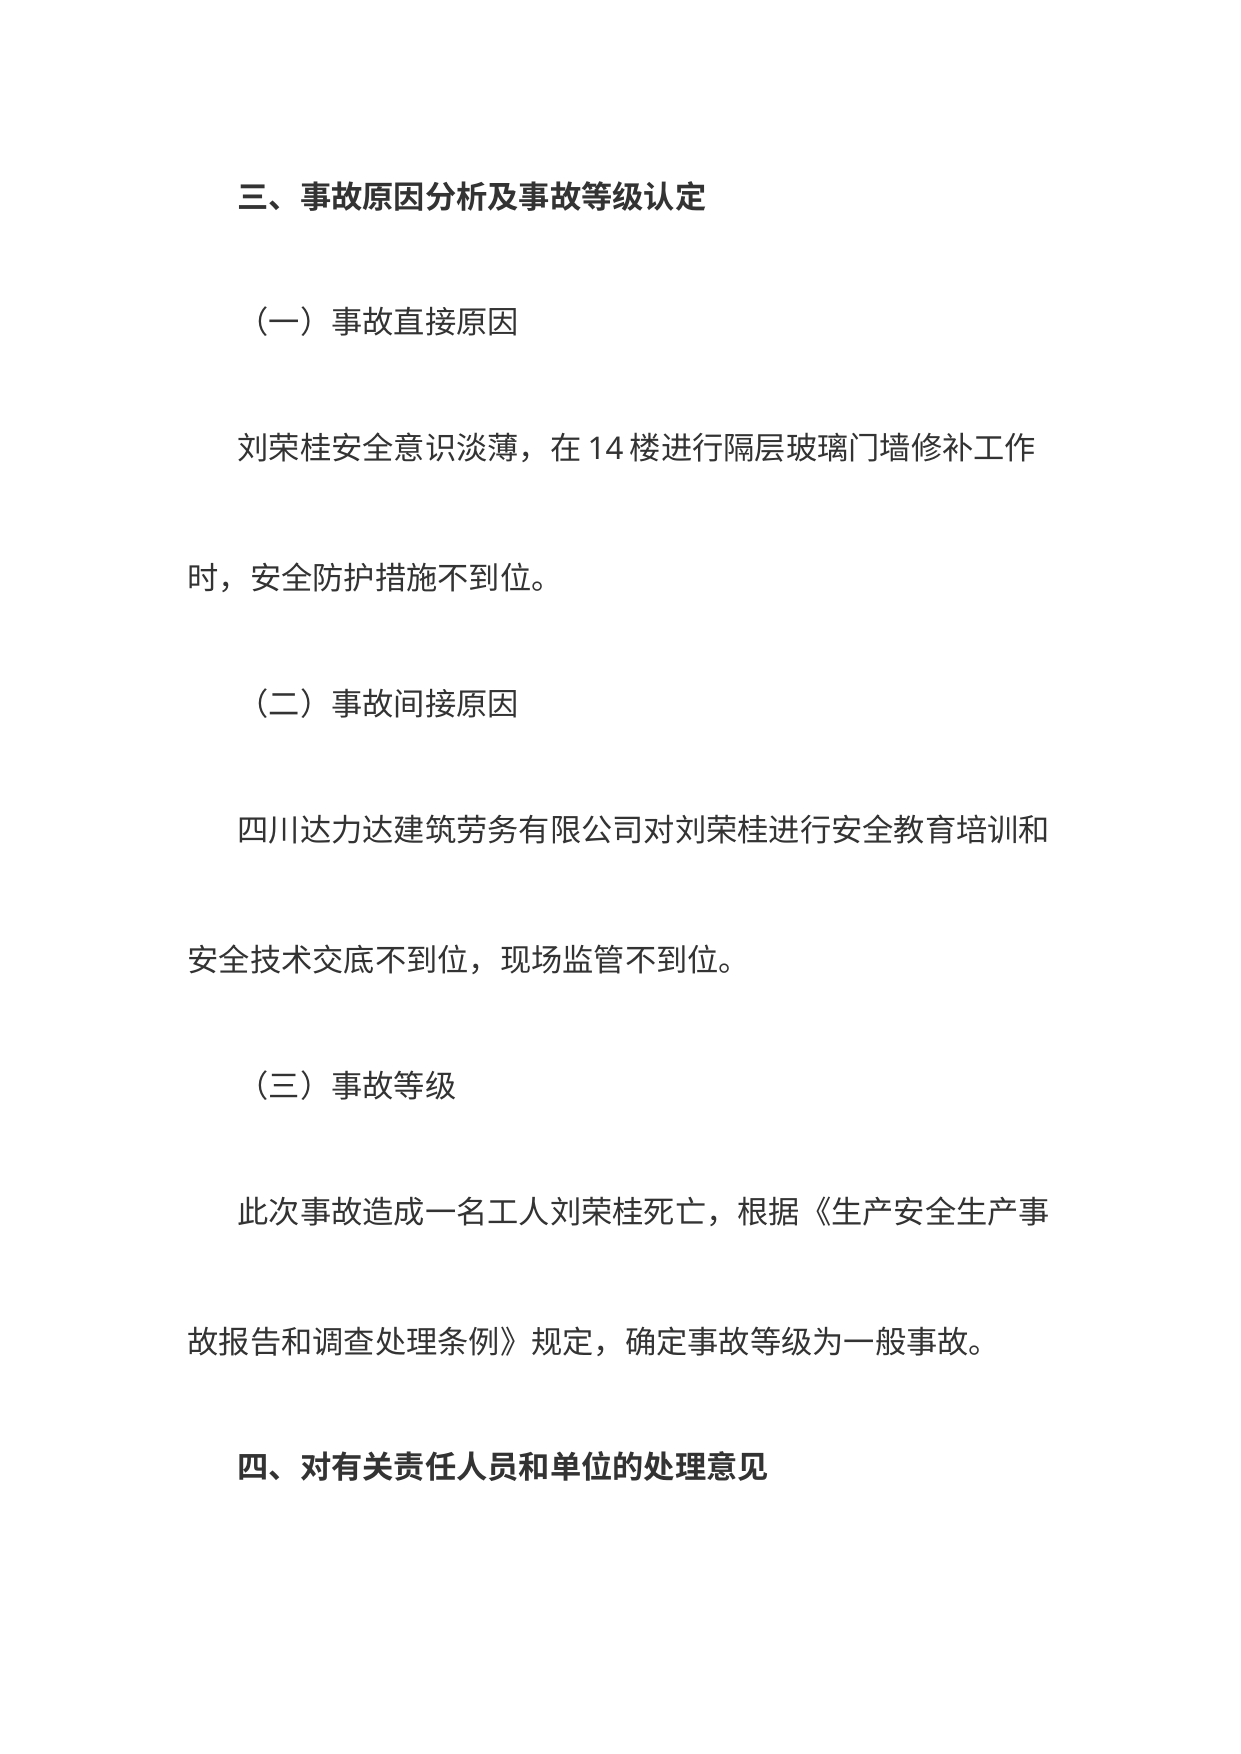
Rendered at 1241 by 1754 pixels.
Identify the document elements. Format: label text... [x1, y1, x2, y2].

text 四川达力达建筑劳务有限公司对刘荣桂进行安全教育培训和安全技术交底不到位，现场监管不到位。 [187, 795, 1053, 990]
text （三）事故等级 [187, 1051, 1053, 1116]
text 刘荣桂安全意识淡薄，在14楼进行隔层玻璃门墙修补工作时，安全防护措施不到位。 [187, 414, 1053, 609]
text （二）事故间接原因 [187, 669, 1053, 734]
text 三、事故原因分析及事故等级认定 [187, 162, 1053, 227]
text 此次事故造成一名工人刘荣桂死亡，根据《生产安全生产事故报告和调查处理条例》规定，确定事故等级为一般事故。 [187, 1177, 1053, 1372]
text （一）事故直接原因 [187, 288, 1053, 353]
text 四、对有关责任人员和单位的处理意见 [187, 1433, 1053, 1498]
